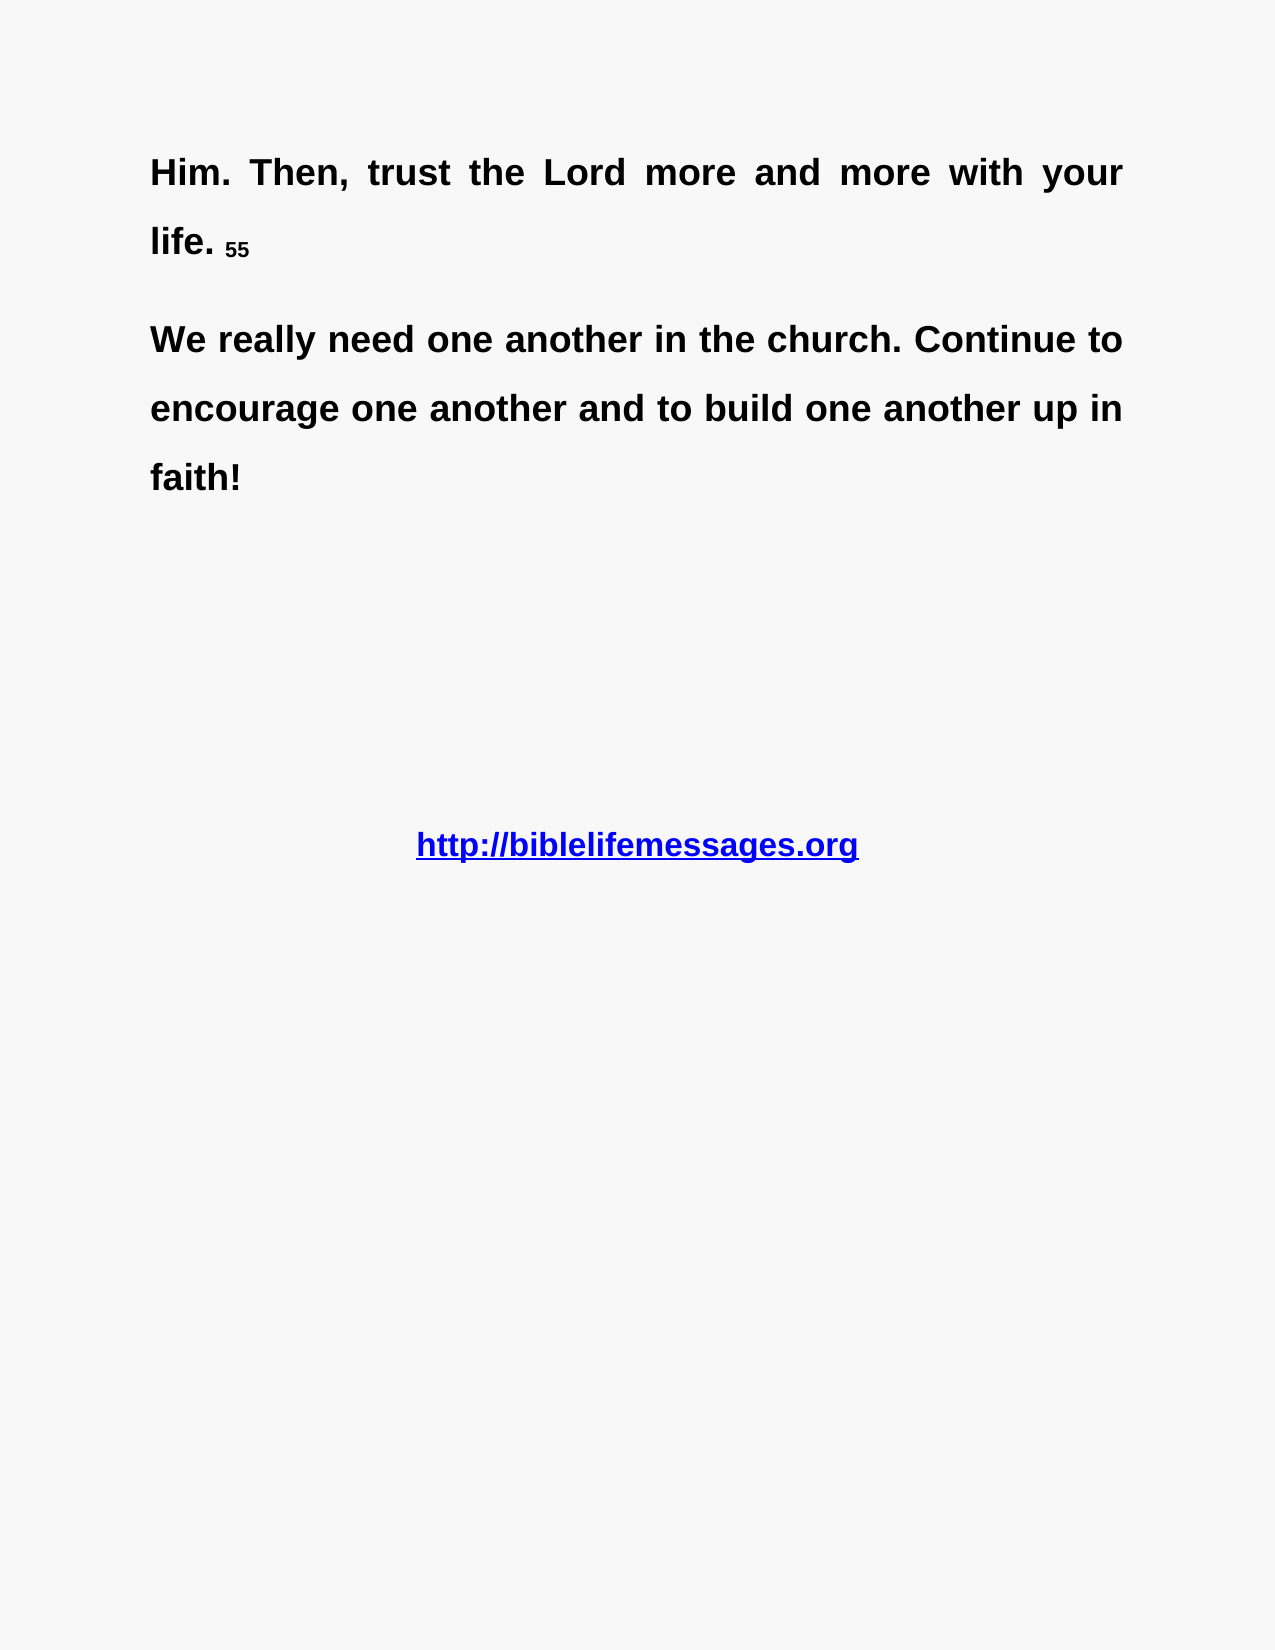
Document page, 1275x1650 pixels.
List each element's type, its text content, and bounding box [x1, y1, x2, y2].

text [150, 150, 1125, 262]
text http://biblelifemessages.org [150, 825, 1125, 863]
text We really need one another in the church. Continue to encourage one another and to build one another up in faith! [150, 317, 1125, 498]
